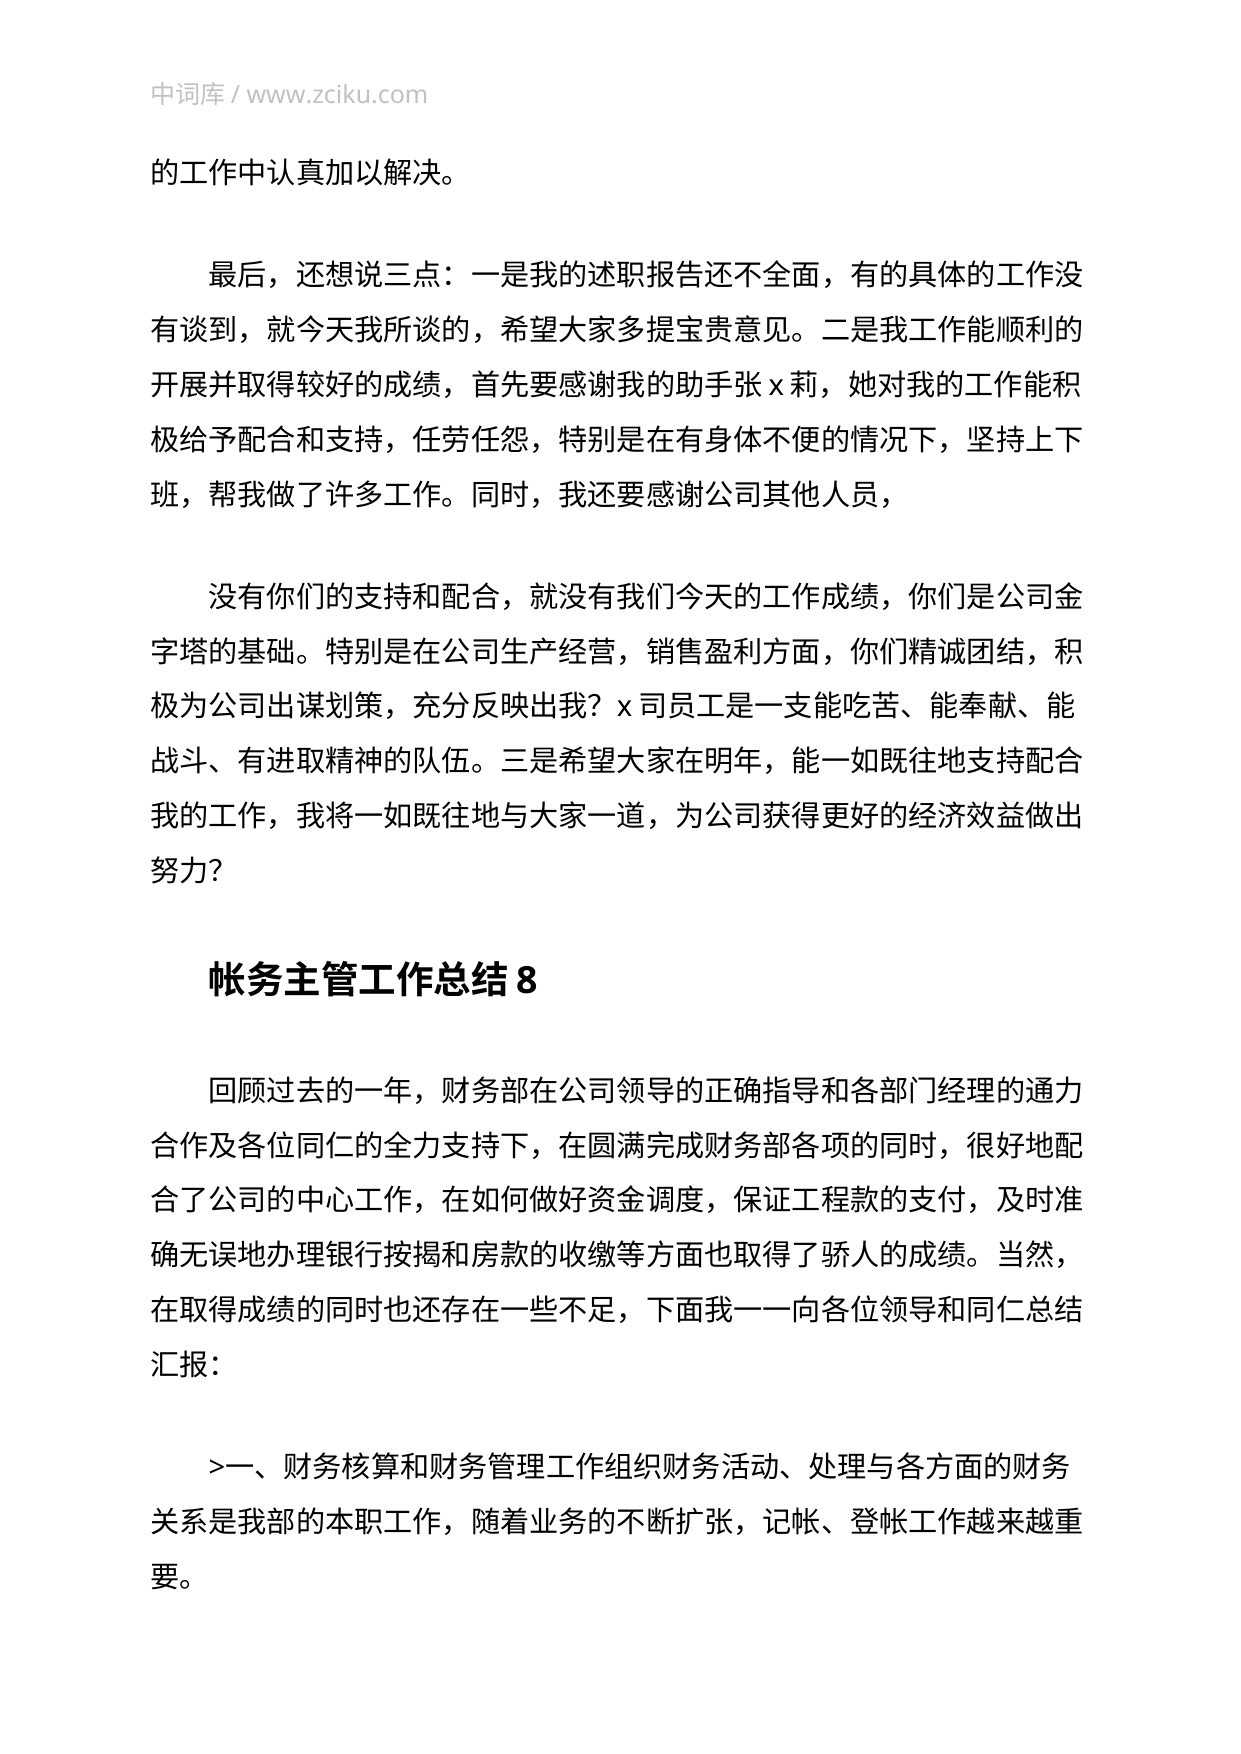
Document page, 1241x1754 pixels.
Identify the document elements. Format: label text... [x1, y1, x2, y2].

text >一、财务核算和财务管理工作组织财务活动、处理与各方面的财务关系是我部的本职工作，随着业务的不断扩张，记帐、登帐工作越来越重要。 [150, 1443, 1090, 1596]
text 帐务主管工作总结8 [150, 949, 1090, 1004]
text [150, 150, 1090, 192]
text 没有你们的支持和配合，就没有我们今天的工作成绩，你们是公司金字塔的基础。特别是在公司生产经营，销售盈利方面，你们精诚团结，积极为公司出谋划策，充分反映出我？x司员工是一支能吃苦、能奉献、能战斗、有进取精神的队伍。三是希望大家在明年，能一如既往地支持配合我的工作，我将一如既往地与大家一道，为公司获得更好的经济效益做出努力？ [150, 573, 1090, 890]
text 最后，还想说三点：一是我的述职报告还不全面，有的具体的工作没有谈到，就今天我所谈的，希望大家多提宝贵意见。二是我工作能顺利的开展并取得较好的成绩，首先要感谢我的助手张x莉，她对我的工作能积极给予配合和支持，任劳任怨，特别是在有身体不便的情况下，坚持上下班，帮我做了许多工作。同时，我还要感谢公司其他人员， [150, 252, 1090, 514]
text 回顾过去的一年，财务部在公司领导的正确指导和各部门经理的通力合作及各位同仁的全力支持下，在圆满完成财务部各项的同时，很好地配合了公司的中心工作，在如何做好资金调度，保证工程款的支付，及时准确无误地办理银行按揭和房款的收缴等方面也取得了骄人的成绩。当然，在取得成绩的同时也还存在一些不足，下面我一一向各位领导和同仁总结汇报： [150, 1067, 1090, 1384]
